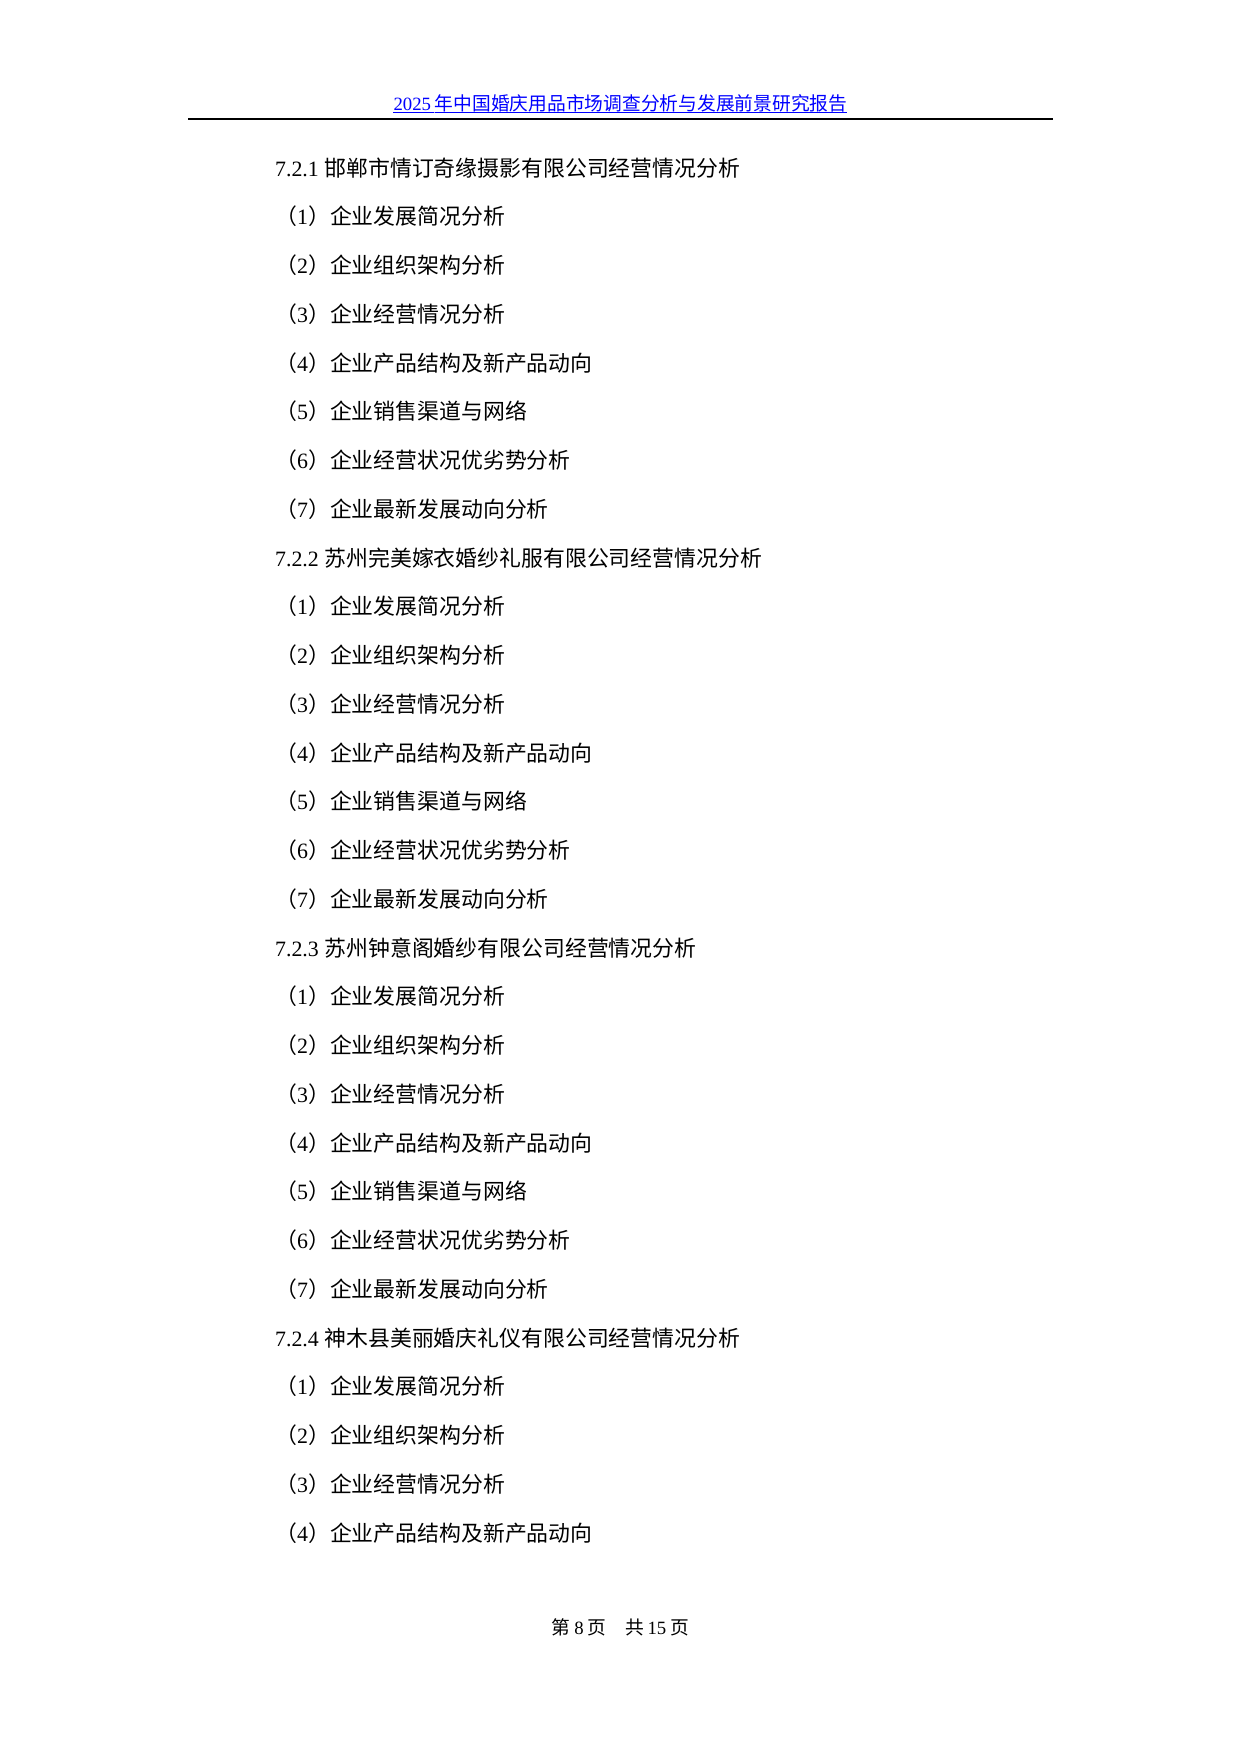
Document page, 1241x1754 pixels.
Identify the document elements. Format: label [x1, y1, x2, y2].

text [187, 150, 1053, 1548]
